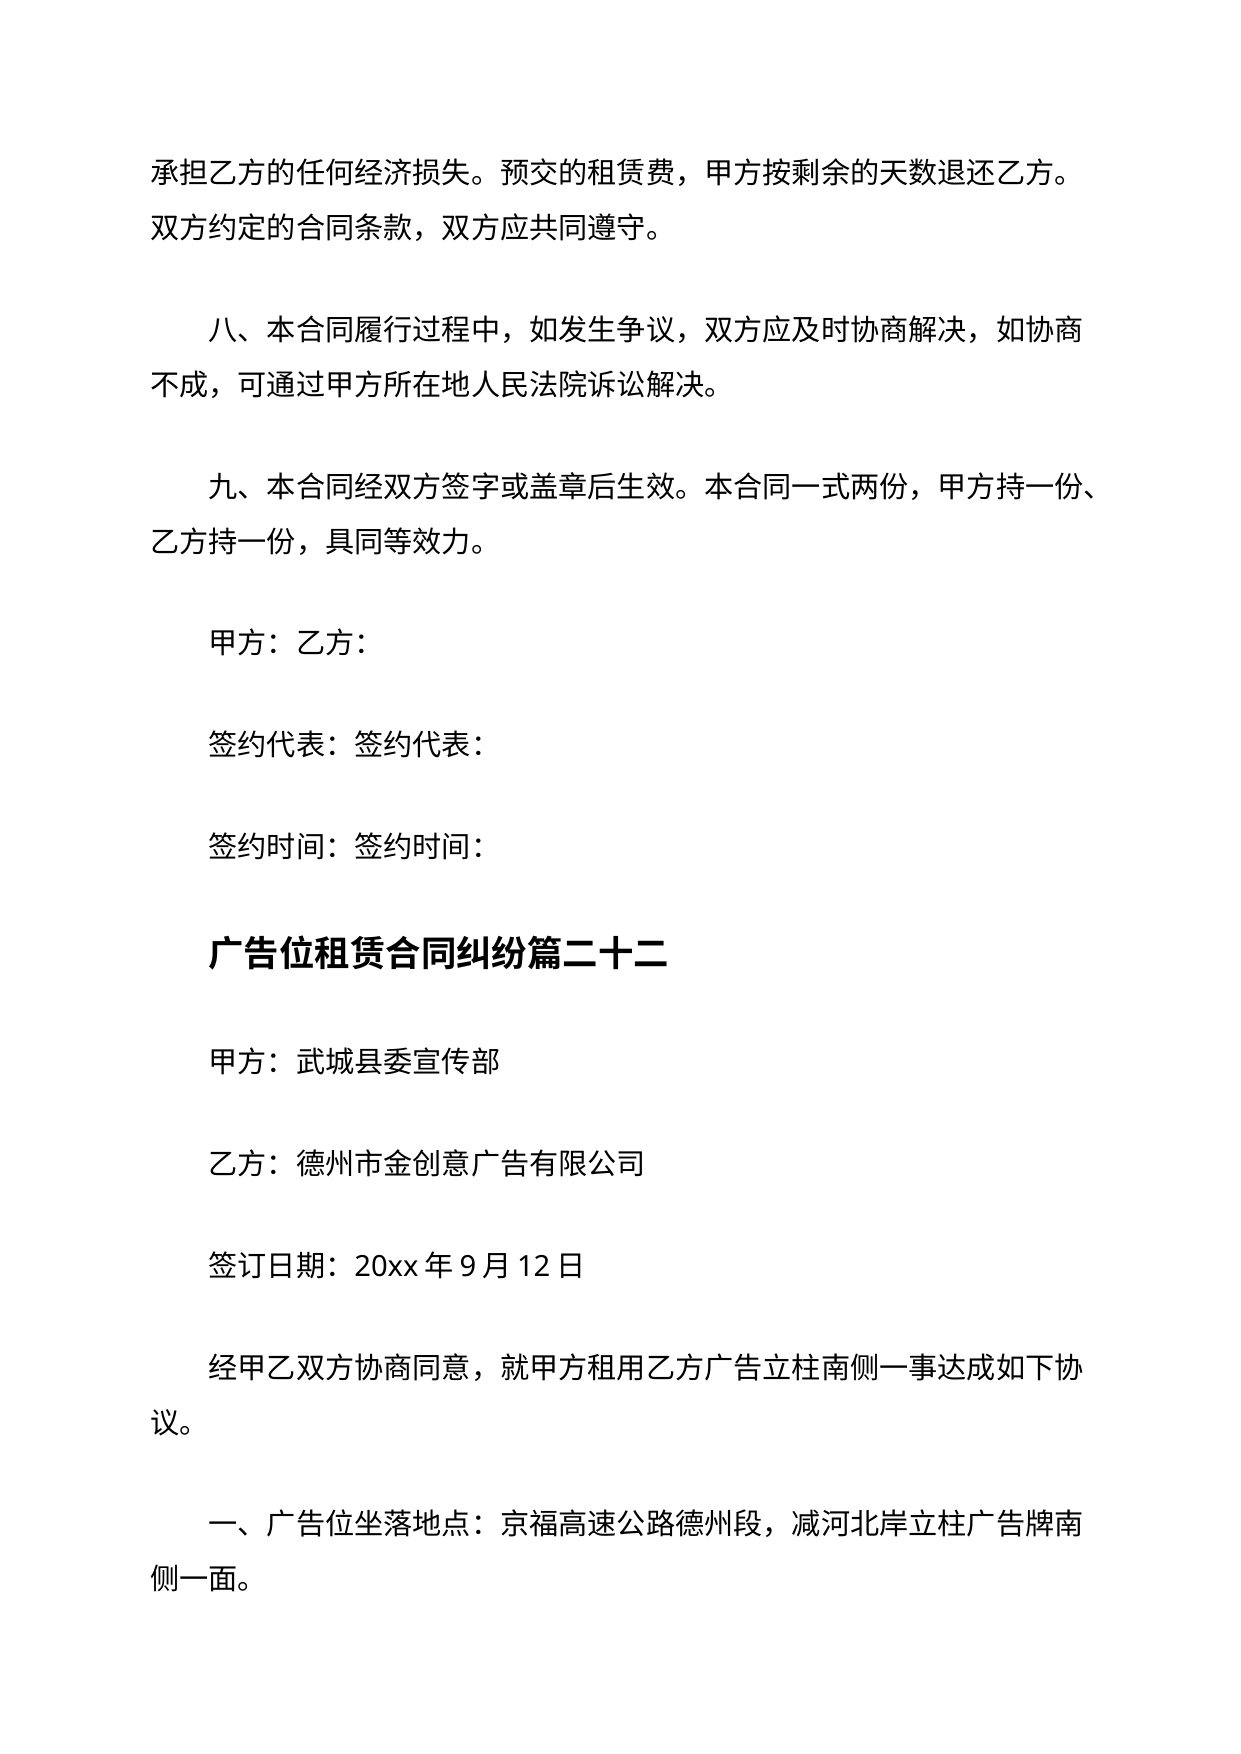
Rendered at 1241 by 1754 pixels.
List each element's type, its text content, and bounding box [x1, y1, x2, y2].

text 签约时间：签约时间： [150, 823, 1090, 866]
text 八、本合同履行过程中，如发生争议，双方应及时协商解决，如协商不成，可通过甲方所在地人民法院诉讼解决。 [150, 307, 1090, 404]
text 广告位租赁合同纠纷篇二十二 [150, 925, 1090, 977]
text 九、本合同经双方签字或盖章后生效。本合同一式两份，甲方持一份、乙方持一份，具同等效力。 [150, 463, 1090, 561]
text 一、广告位坐落地点：京福高速公路德州段，减河北岸立柱广告牌南侧一面。 [150, 1501, 1090, 1598]
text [150, 150, 1090, 247]
text 乙方：德州市金创意广告有限公司 [150, 1141, 1090, 1183]
text 签约代表：签约代表： [150, 722, 1090, 764]
text 甲方：武城县委宣传部 [150, 1039, 1090, 1081]
text 甲方：乙方： [150, 620, 1090, 662]
text 经甲乙双方协商同意，就甲方租用乙方广告立柱南侧一事达成如下协议。 [150, 1344, 1090, 1441]
text 签订日期：20xx年9月12日 [150, 1242, 1090, 1285]
